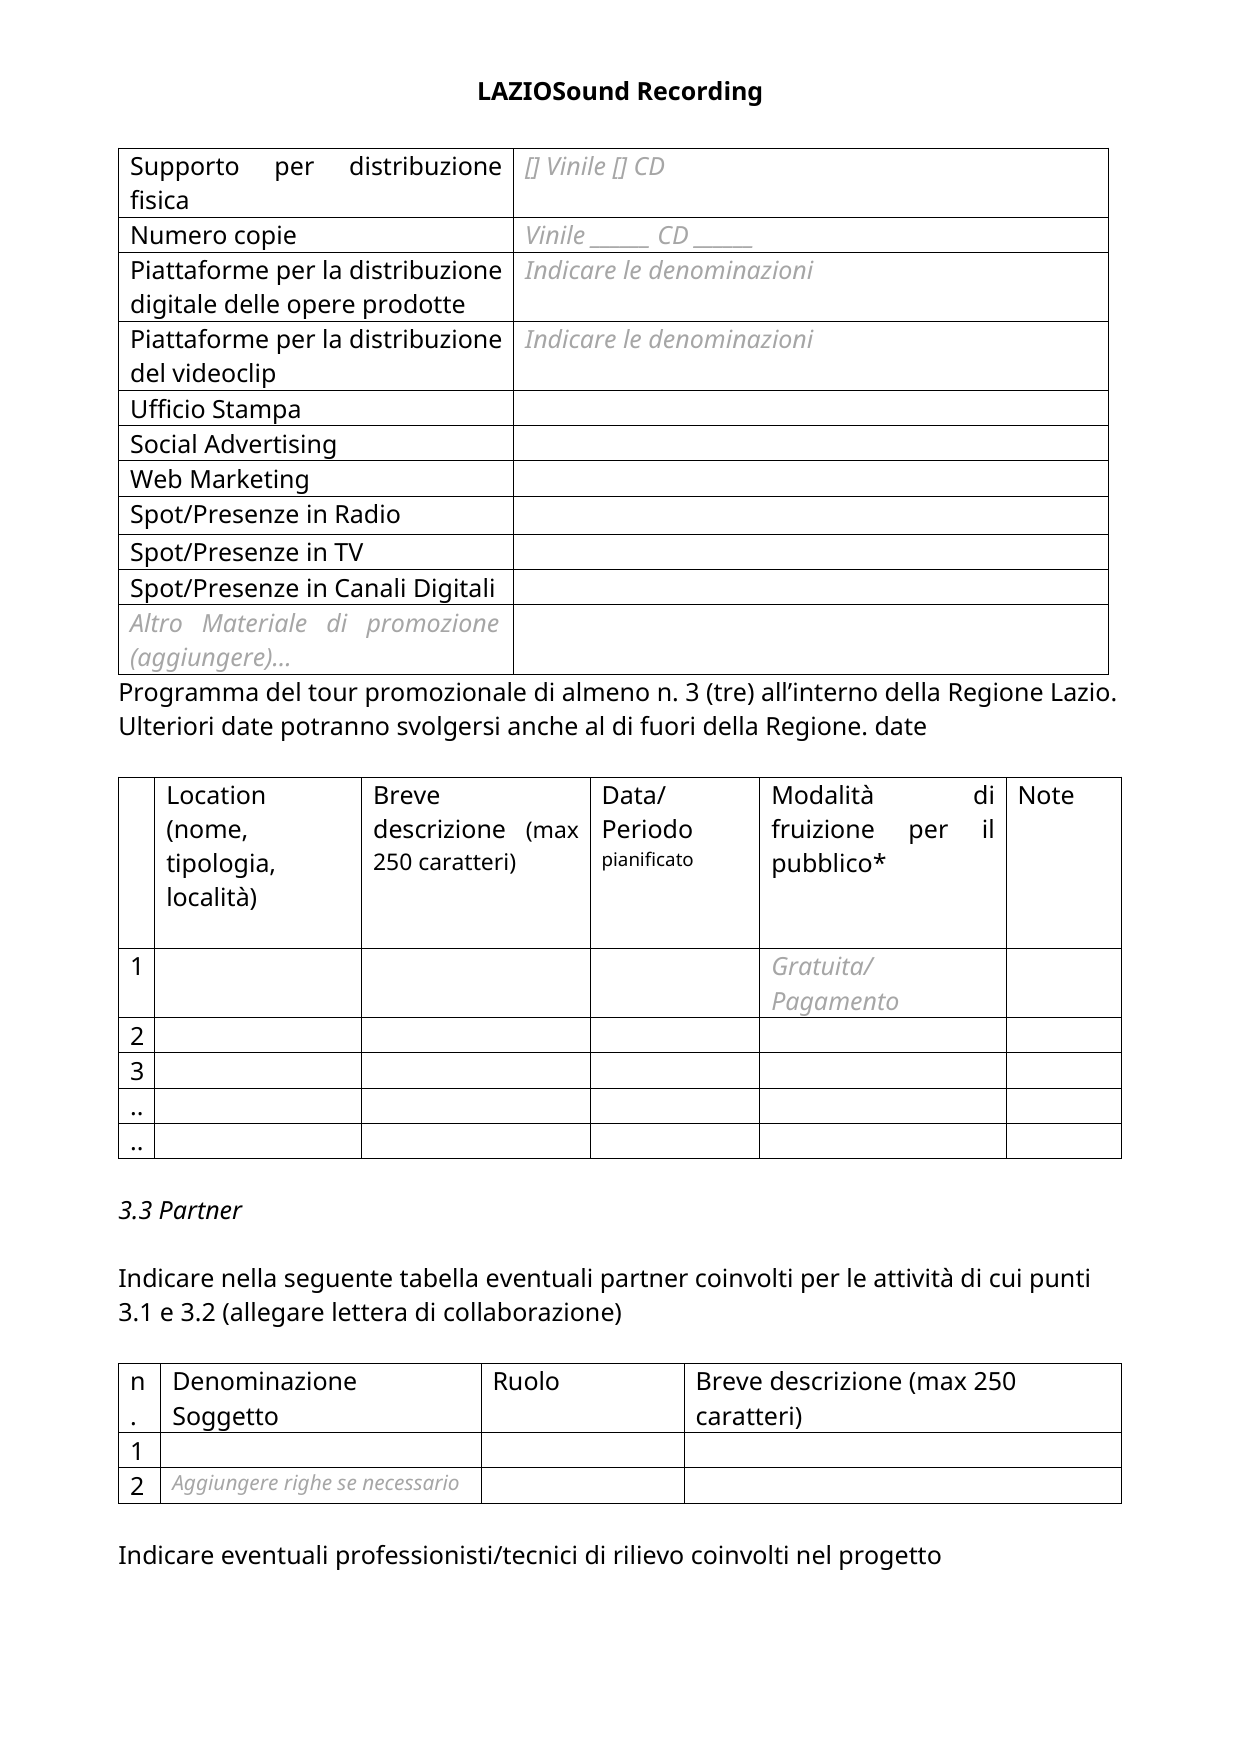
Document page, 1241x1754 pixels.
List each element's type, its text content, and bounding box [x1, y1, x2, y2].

table_cell [155, 1124, 361, 1158]
table_cell [514, 605, 1108, 673]
table_cell [362, 1053, 590, 1087]
table_cell 2 [119, 1468, 160, 1502]
table_cell [482, 1433, 684, 1467]
table_cell Gratuita/Pagamento [760, 949, 1006, 1017]
table_header Modalità di fruizione per il pubblico* [760, 778, 1006, 948]
table_cell [] Vinile [] CD [514, 149, 1108, 217]
table_cell [591, 1089, 759, 1122]
text Programma del tour promozionale di almeno n. 3 (tre) all’interno della Regione Lazio. Ulteriori date potranno svolgersi anche al di fuori della Regione. date [118, 674, 1122, 743]
table_cell [514, 426, 1108, 460]
table_header [119, 778, 154, 948]
table_cell [155, 1089, 361, 1122]
table_cell [760, 1089, 1006, 1122]
table_cell .. [119, 1089, 154, 1122]
table_cell [362, 1089, 590, 1122]
table_cell [685, 1468, 1121, 1502]
table_cell [362, 1018, 590, 1052]
table_cell Aggiungere righe se necessario [161, 1468, 481, 1502]
table_cell .. [119, 1124, 154, 1158]
table_cell Vinile ______ CD ______ [514, 218, 1108, 252]
table_cell [514, 570, 1108, 604]
table_cell [155, 1018, 361, 1052]
table_cell 2 [119, 1018, 154, 1052]
table_cell [760, 1018, 1006, 1052]
table_header Note [1007, 778, 1121, 948]
table_cell Supporto per distribuzione fisica [119, 149, 513, 217]
table_header Denominazione Soggetto [161, 1364, 481, 1432]
table_header Ruolo [482, 1364, 684, 1432]
table_cell [514, 391, 1108, 425]
table_cell Indicare le denominazioni [514, 322, 1108, 390]
text 3.3 Partner [118, 1193, 1122, 1227]
table_cell [155, 949, 361, 1017]
table_header Data/Periodo pianificato [591, 778, 759, 948]
table_header Location (nome, tipologia, località) [155, 778, 361, 948]
table_cell [514, 535, 1108, 569]
table_cell [591, 1124, 759, 1158]
table_cell Piattaforme per la distribuzione digitale delle opere prodotte [119, 253, 513, 321]
table_cell [591, 949, 759, 1017]
table_cell [1007, 949, 1121, 1017]
table_cell 1 [119, 949, 154, 1017]
table_cell [591, 1053, 759, 1087]
table_header n. [119, 1364, 160, 1432]
table_cell [1007, 1089, 1121, 1122]
table_cell [760, 1124, 1006, 1158]
table_cell [482, 1468, 684, 1502]
table_cell [760, 1053, 1006, 1087]
table_cell Piattaforme per la distribuzione del videoclip [119, 322, 513, 390]
table_cell [362, 1124, 590, 1158]
table_cell Spot/Presenze in Canali Digitali [119, 570, 513, 604]
table_cell [362, 949, 590, 1017]
text Indicare nella seguente tabella eventuali partner coinvolti per le attività di cui punti 3.1 e 3.2 (allegare lettera di collaborazione) [118, 1261, 1122, 1329]
text Indicare eventuali professionisti/tecnici di rilievo coinvolti nel progetto [118, 1537, 1122, 1572]
table_cell 1 [119, 1433, 160, 1467]
table_cell [1007, 1018, 1121, 1052]
table_cell [161, 1433, 481, 1467]
table_cell [155, 1053, 361, 1087]
table_cell Altro Materiale di promozione (aggiungere)… [119, 605, 513, 673]
table_cell Ufficio Stampa [119, 391, 513, 425]
table_cell [685, 1433, 1121, 1467]
table_cell [1007, 1053, 1121, 1087]
table_cell [514, 461, 1108, 496]
table_cell Spot/Presenze in Radio [119, 497, 513, 534]
table_cell Numero copie [119, 218, 513, 252]
table_cell Spot/Presenze in TV [119, 535, 513, 569]
table_cell [1007, 1124, 1121, 1158]
table_header Breve descrizione (max 250 caratteri) [685, 1364, 1121, 1432]
table_cell Social Advertising [119, 426, 513, 460]
table_header Breve descrizione (max 250 caratteri) [362, 778, 590, 948]
table_cell [591, 1018, 759, 1052]
table_cell 3 [119, 1053, 154, 1087]
table_cell [514, 497, 1108, 534]
table_cell Indicare le denominazioni [514, 253, 1108, 321]
table_cell Web Marketing [119, 461, 513, 496]
